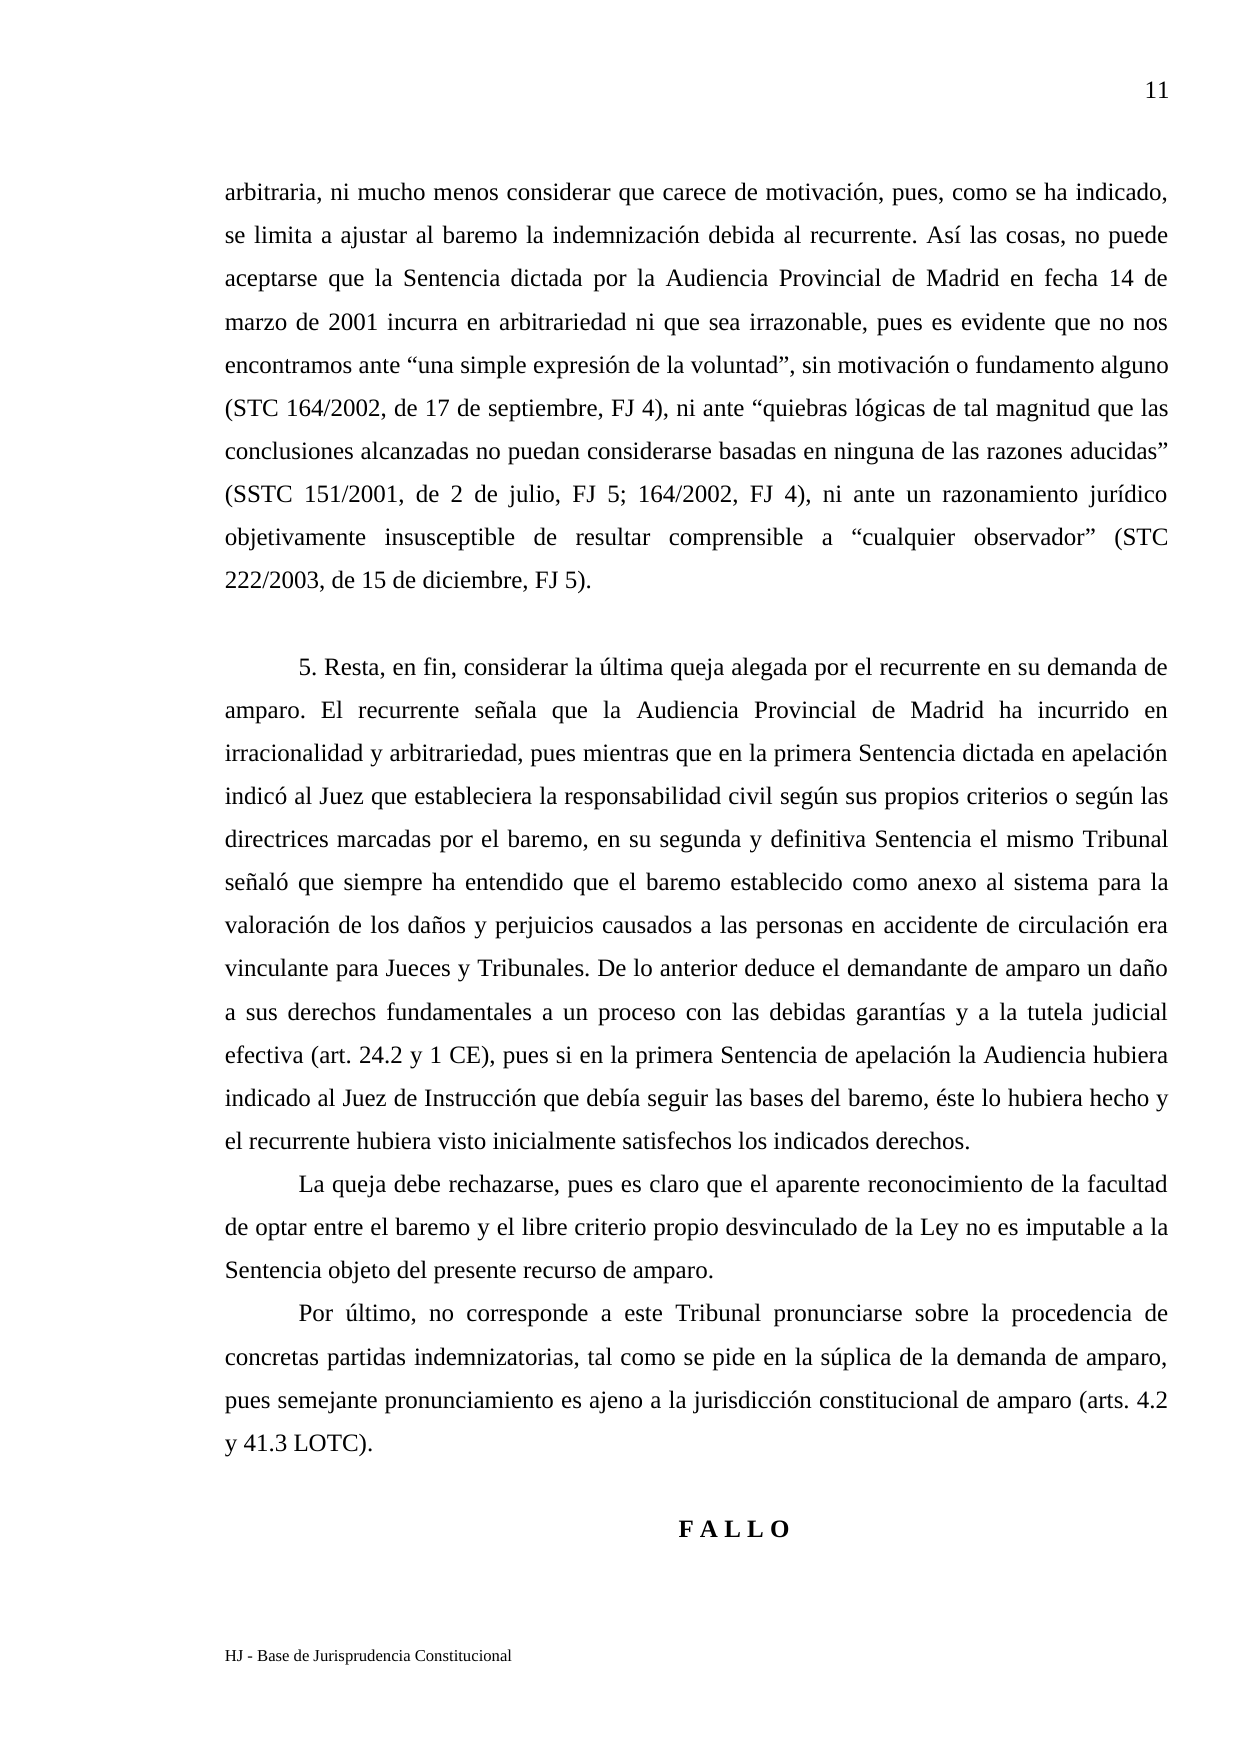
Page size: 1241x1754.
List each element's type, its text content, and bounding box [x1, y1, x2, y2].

subtitle F A L L O [224, 1514, 1169, 1543]
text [224, 177, 1169, 594]
text 5. Resta, en fin, considerar la última queja alegada por el recurrente en su demanda de amparo. El recurrente señala que la Audiencia Provincial de Madrid ha incurrido en irracionalidad y arbitrariedad, pues mientras que en la primera Sentencia dictada en apelación indicó al Juez que estableciera la responsabilidad civil según sus propios criterios o según las directrices marcadas por el baremo, en su segunda y definitiva Sentencia el mismo Tribunal señaló que siempre ha entendido que el baremo establecido como anexo al sistema para la valoración de los daños y perjuicios causados a las personas en accidente de circulación era vinculante para Jueces y Tribunales. De lo anterior deduce el demandante de amparo un daño a sus derechos fundamentales a un proceso con las debidas garantías y a la tutela judicial efectiva (art. 24.2 y 1 CE), pues si en la primera Sentencia de apelación la Audiencia hubiera indicado al Juez de Instrucción que debía seguir las bases del baremo, éste lo hubiera hecho y el recurrente hubiera visto inicialmente satisfechos los indicados derechos. [224, 652, 1169, 1155]
text La queja debe rechazarse, pues es claro que el aparente reconocimiento de la facultad de optar entre el baremo y el libre criterio propio desvinculado de la Ley no es imputable a la Sentencia objeto del presente recurso de amparo. [224, 1169, 1169, 1284]
text Por último, no corresponde a este Tribunal pronunciarse sobre la procedencia de concretas partidas indemnizatorias, tal como se pide en la súplica de la demanda de amparo, pues semejante pronunciamiento es ajeno a la jurisdicción constitucional de amparo (arts. 4.2 y 41.3 LOTC). [224, 1298, 1169, 1457]
